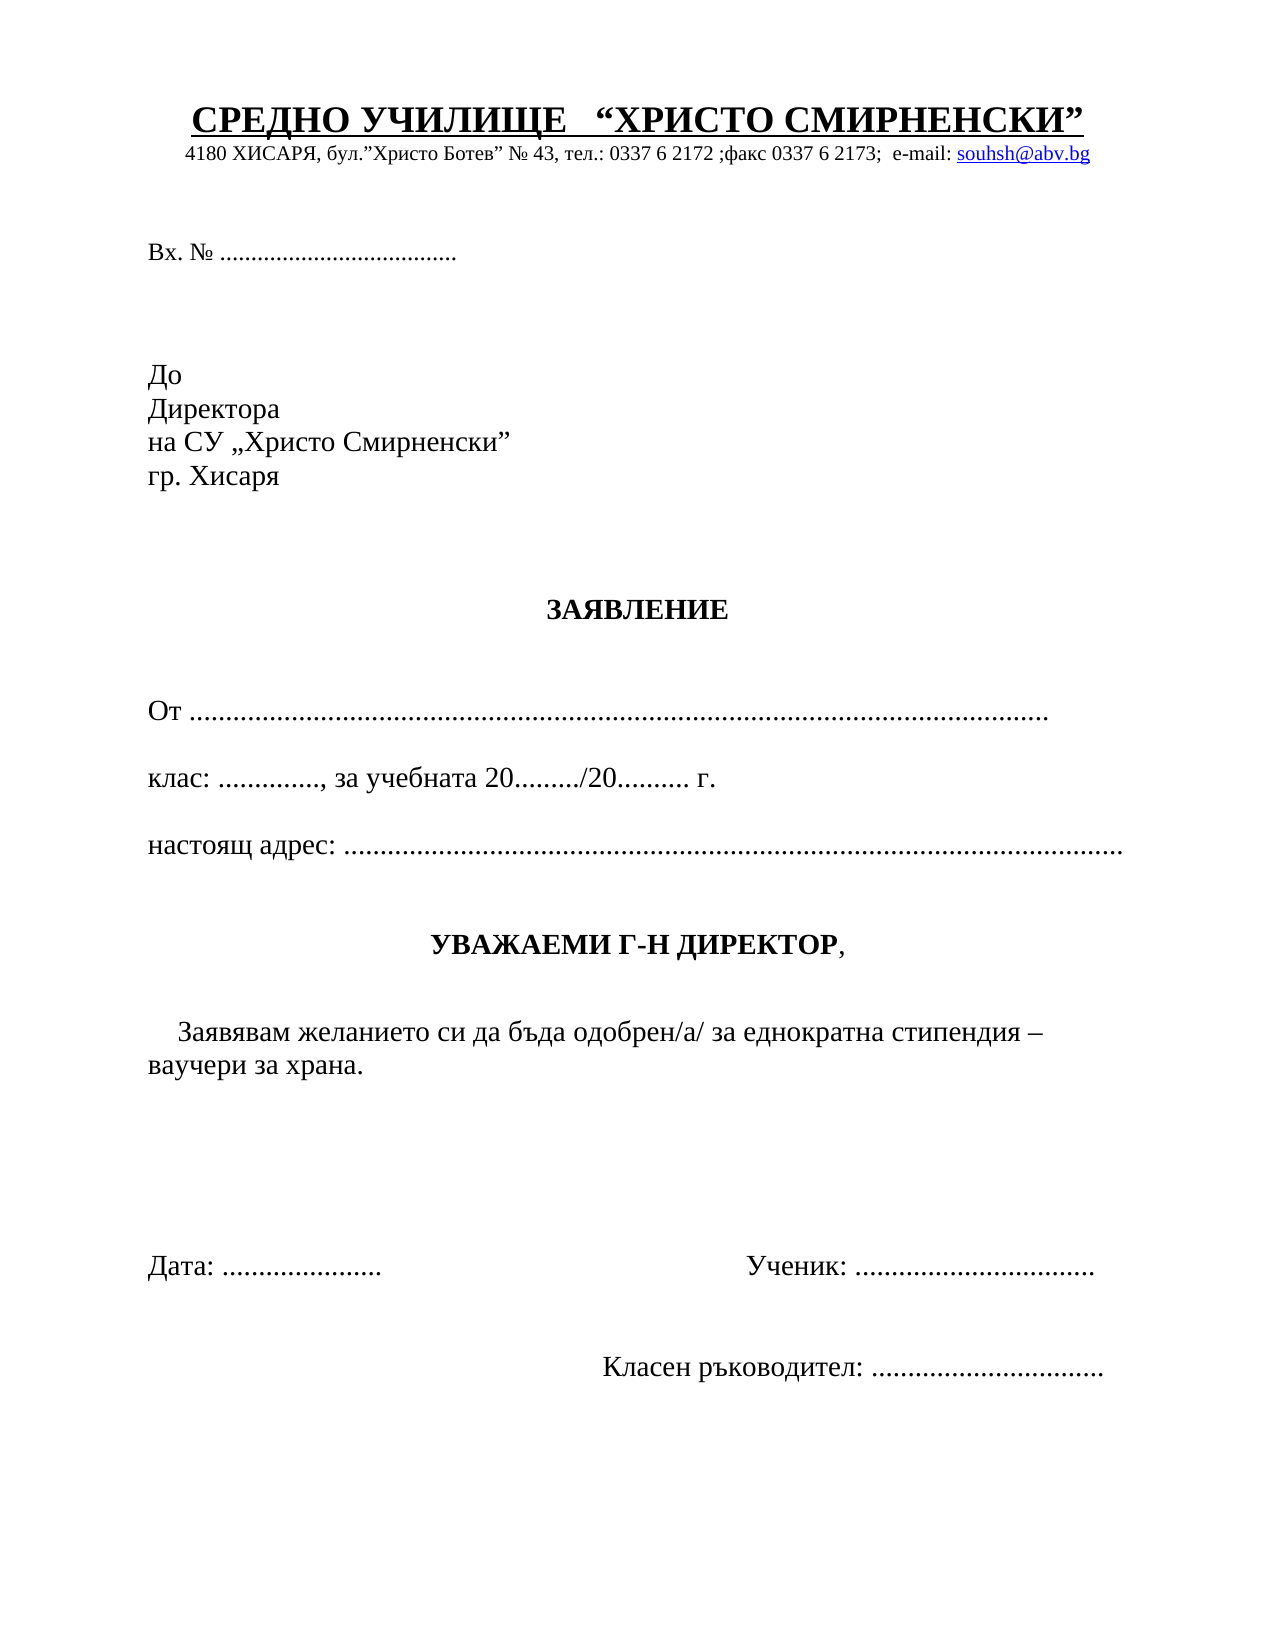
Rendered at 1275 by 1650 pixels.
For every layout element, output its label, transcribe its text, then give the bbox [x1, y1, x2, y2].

text ЗАЯВЛЕНИЕ [148, 592, 1127, 626]
text 4180 ХИСАРЯ, бул.”Христо Ботев” № 43, тел.: 0337 6 2172 ;факс 0337 6 2173; e-mail: souhsh@abv.bg [148, 141, 1127, 165]
text гр. Хисаря [148, 458, 1127, 491]
text От ...................................................................................................................... [148, 693, 1127, 726]
text Дата: ...................... Ученик: ................................. [148, 1248, 1127, 1282]
text Вх. № ...................................... [148, 237, 1127, 266]
text До [148, 357, 1127, 391]
text Директора [148, 391, 1127, 424]
text УВАЖАЕМИ Г-Н ДИРЕКТОР, [148, 927, 1127, 961]
text клас: .............., за учебната 20........./20.......... г. [148, 760, 1127, 793]
text настоящ адрес: ........................................................................................................... [148, 827, 1127, 860]
text на СУ „Христо Смирненски” [148, 424, 1127, 458]
text СРЕДНО УЧИЛИЩЕ “ХРИСТО СМИРНЕНСКИ” [148, 98, 1127, 141]
text Заявявам желанието си да бъда одобрен/а/ за еднократна стипендия – ваучери за храна. [148, 1014, 1127, 1081]
text Класен ръководител: ................................ [148, 1349, 1127, 1383]
